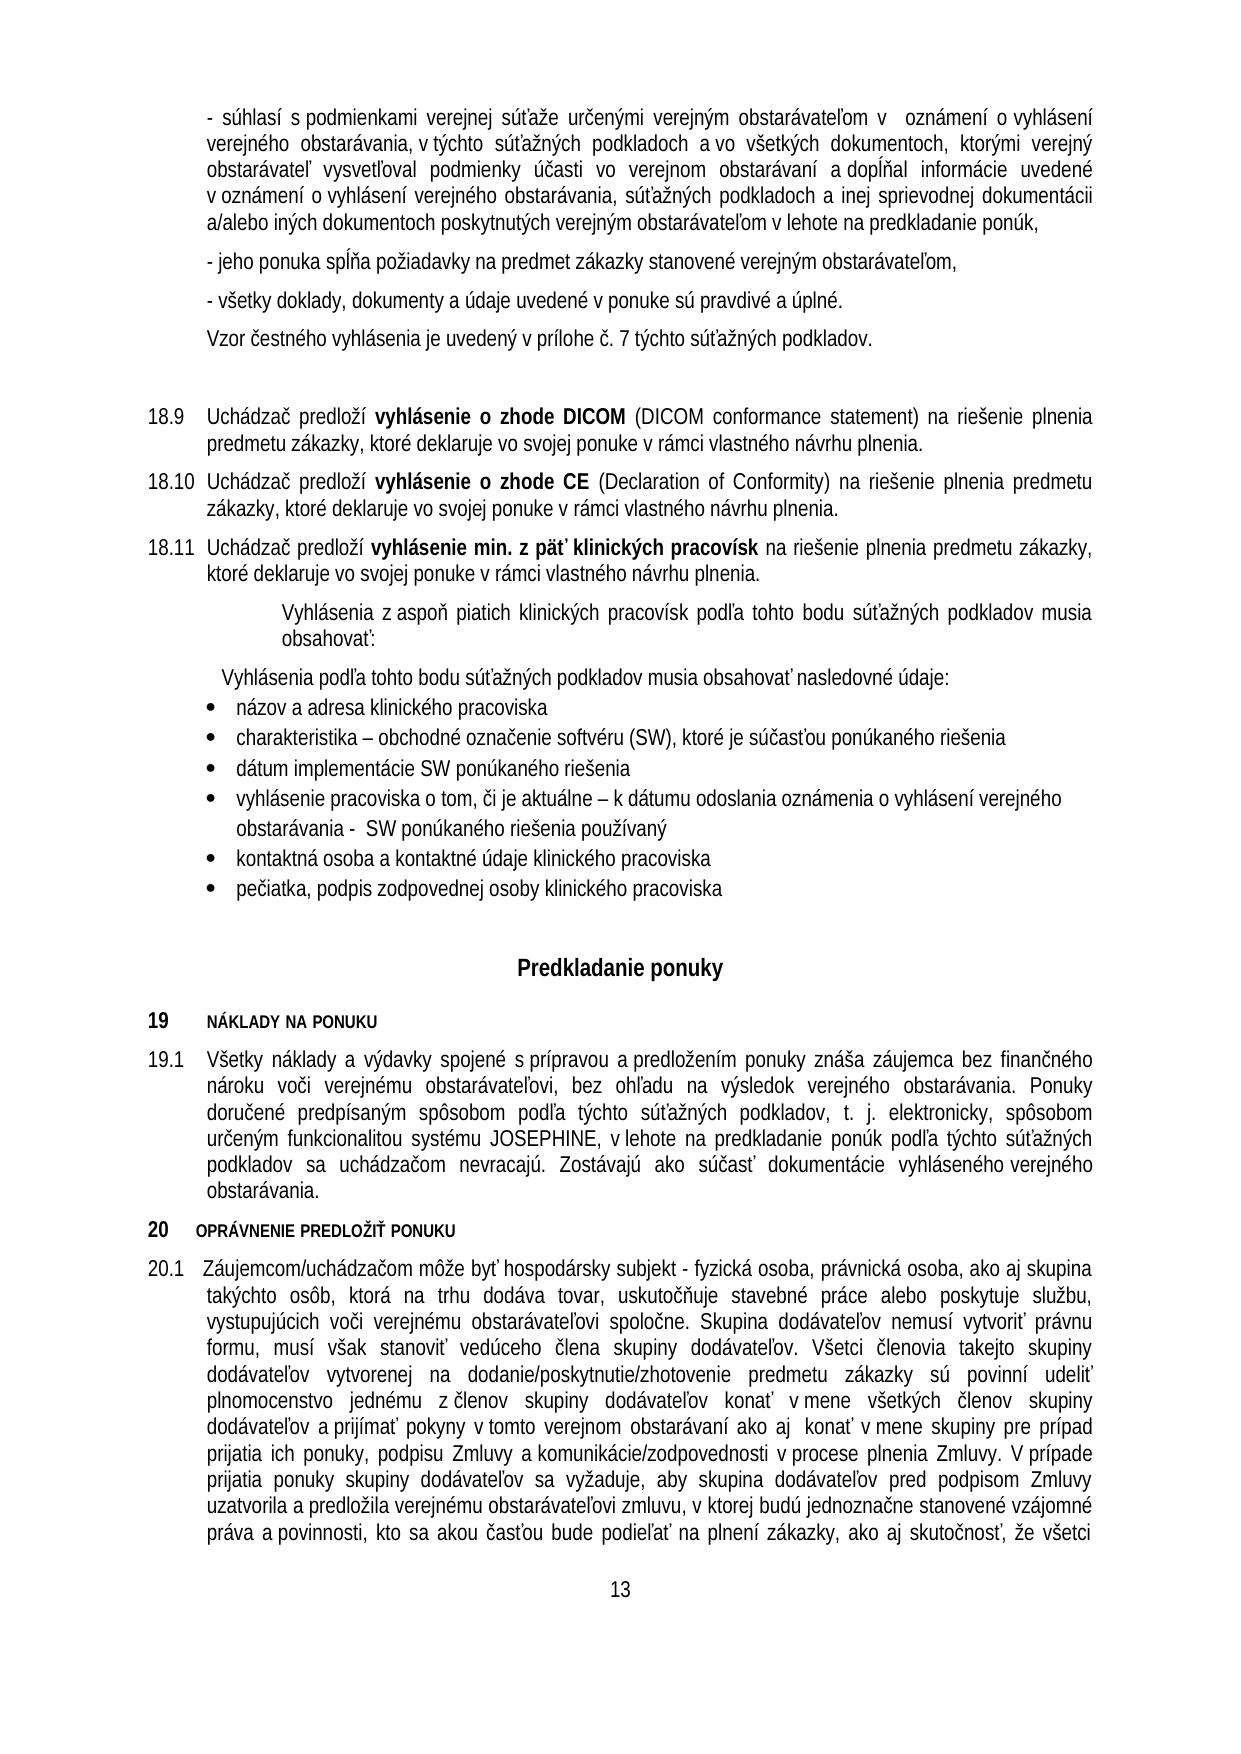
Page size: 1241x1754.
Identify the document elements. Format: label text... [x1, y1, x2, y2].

list názov a adresa klinického pracoviska [207, 694, 1093, 721]
text Vyhlásenia z aspoň piatich klinických pracovísk podľa tohto bodu súťažných podkladov musia obsahovať: [282, 599, 1093, 651]
text Vyhlásenia podľa tohto bodu súťažných podkladov musia obsahovať nasledovné údaje: [148, 664, 1093, 690]
list Uchádzač predloží vyhlásenie min. z päť klinických pracovísk na riešenie plnenia predmetu zákazky, ktoré deklaruje vo svojej ponuke v rámci vlastného návrhu plnenia. [148, 533, 1093, 586]
list Uchádzač predloží vyhlásenie o zhode DICOM (DICOM conformance statement) na riešenie plnenia predmetu zákazky, ktoré deklaruje vo svojej ponuke v rámci vlastného návrhu plnenia. [148, 403, 1093, 456]
text Predkladanie ponuky [148, 953, 1093, 982]
list kontaktná osoba a kontaktné údaje klinického pracoviska [207, 845, 1093, 872]
text Vzor čestného vyhlásenia je uvedený v prílohe č. 7 týchto súťažných podkladov. [207, 325, 1093, 352]
list dátum implementácie SW ponúkaného riešenia [207, 754, 1093, 781]
list pečiatka, podpis zodpovednej osoby klinického pracoviska [207, 875, 1093, 902]
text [148, 1255, 1093, 1545]
list - jeho ponuka spĺňa požiadavky na predmet zákazky stanovené verejným obstarávateľom, [207, 248, 1093, 274]
text - všetky doklady, dokumenty a údaje uvedené v ponuke sú pravdivé a úplné. [207, 287, 1093, 313]
list oprávnenie predložiť ponuku [148, 1216, 1093, 1243]
list - súhlasí s podmienkami verejnej súťaže určenými verejným obstarávateľom v oznámení o vyhlásení verejného obstarávania, v týchto súťažných podkladoch a vo všetkých dokumentoch, ktorými verejný obstarávateľ vysvetľoval podmienky účasti vo verejnom obstarávaní a dopĺňal informácie uvedené v oznámení o vyhlásení verejného obstarávania, súťažných podkladoch a inej sprievodnej dokumentácii a/alebo iných dokumentoch poskytnutých verejným obstarávateľom v lehote na predkladanie ponúk, [207, 103, 1093, 235]
list náklady na ponuku [148, 1007, 1093, 1033]
list charakteristika – obchodné označenie softvéru (SW), ktoré je súčasťou ponúkaného riešenia [207, 724, 1093, 751]
text 19.1 Všetky náklady a výdavky spojené s prípravou a predložením ponuky znáša záujemca bez finančného nároku voči verejnému obstarávateľovi, bez ohľadu na výsledok verejného obstarávania. Ponuky doručené predpísaným spôsobom podľa týchto súťažných podkladov, t. j. elektronicky, spôsobom určeným funkcionalitou systému JOSEPHINE, v lehote na predkladanie ponúk podľa týchto súťažných podkladov sa uchádzačom nevracajú. Zostávajú ako súčasť dokumentácie vyhláseného verejného obstarávania. [148, 1046, 1093, 1204]
list Uchádzač predloží vyhlásenie o zhode CE (Declaration of Conformity) na riešenie plnenia predmetu zákazky, ktoré deklaruje vo svojej ponuke v rámci vlastného návrhu plnenia. [148, 468, 1093, 521]
list vyhlásenie pracoviska o tom, či je aktuálne – k dátumu odoslania oznámenia o vyhlásení verejného obstarávania - SW ponúkaného riešenia používaný [207, 785, 1093, 841]
